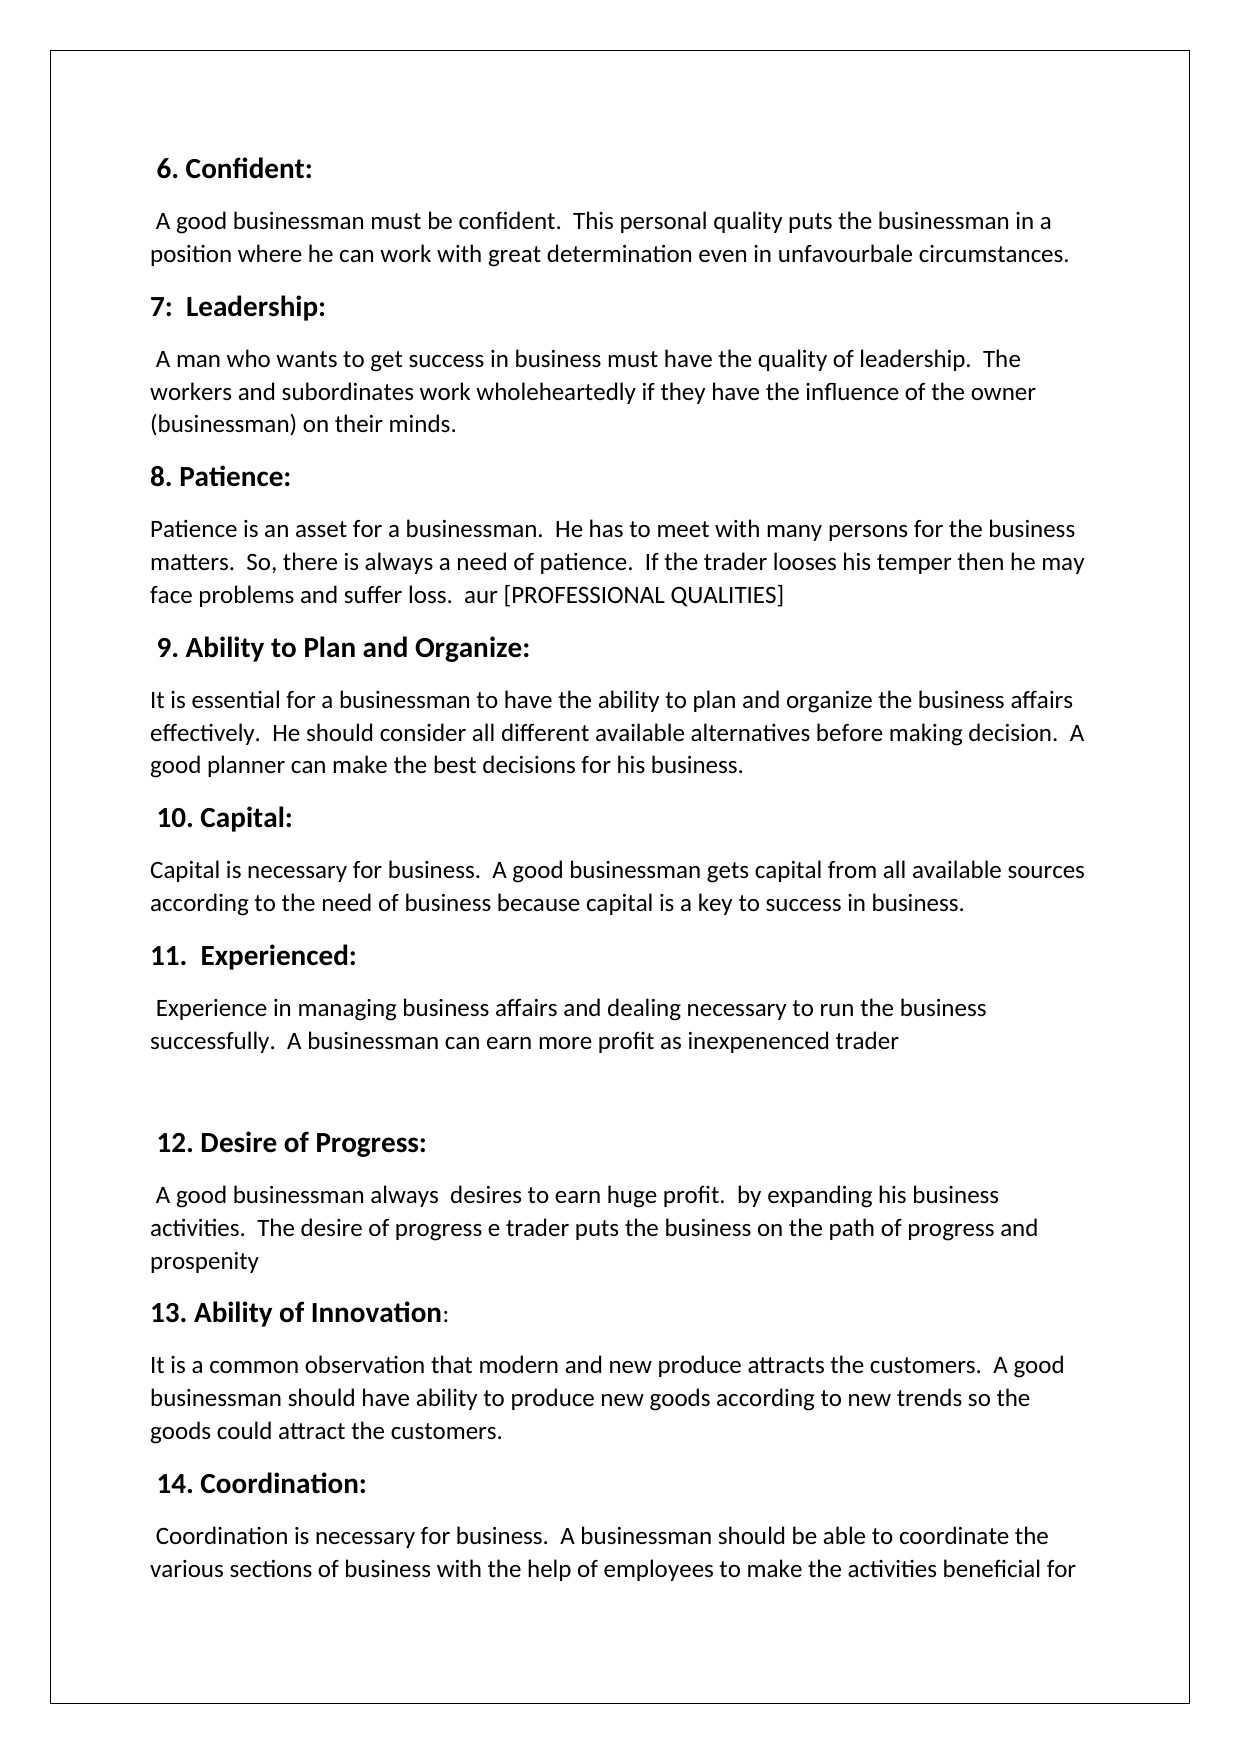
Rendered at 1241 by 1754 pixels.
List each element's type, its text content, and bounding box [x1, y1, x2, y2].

text 6. Confident: [150, 150, 1090, 186]
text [150, 1520, 1090, 1583]
text Experience in managing business affairs and dealing necessary to run the business successfully. A businessman can earn more profit as inexpenenced trader [150, 992, 1090, 1055]
text 7: Leadership: [150, 288, 1090, 323]
text 9. Ability to Plan and Organize: [150, 629, 1090, 664]
text A man who wants to get success in business must have the quality of leadership. The workers and subordinates work wholeheartedly if they have the influence of the owner (businessman) on their minds. [150, 343, 1090, 439]
text 12. Desire of Progress: [150, 1124, 1090, 1159]
text It is essential for a businessman to have the ability to plan and organize the business affairs effectively. He should consider all different available alternatives before making decision. A good planner can make the best decisions for his business. [150, 684, 1090, 780]
text A good businessman always desires to earn huge profit. by expanding his business activities. The desire of progress e trader puts the business on the path of progress and prospenity [150, 1179, 1090, 1275]
text 13. Ability of Innovation: [150, 1294, 1090, 1330]
text It is a common observation that modern and new produce attracts the customers. A good businessman should have ability to produce new goods according to new trends so the goods could attract the customers. [150, 1349, 1090, 1446]
text 8. Patience: [150, 458, 1090, 494]
text Patience is an asset for a businessman. He has to meet with many persons for the business matters. So, there is always a need of patience. If the trader looses his temper then he may face problems and suffer loss. aur [PROFESSIONAL QUALITIES] [150, 513, 1090, 609]
text Capital is necessary for business. A good businessman gets capital from all available sources according to the need of business because capital is a key to success in business. [150, 854, 1090, 918]
text 10. Capital: [150, 799, 1090, 835]
text 11. Experienced: [150, 937, 1090, 972]
text A good businessman must be confident. This personal quality puts the businessman in a position where he can work with great determination even in unfavourbale circumstances. [150, 205, 1090, 268]
text 14. Coordination: [150, 1465, 1090, 1501]
